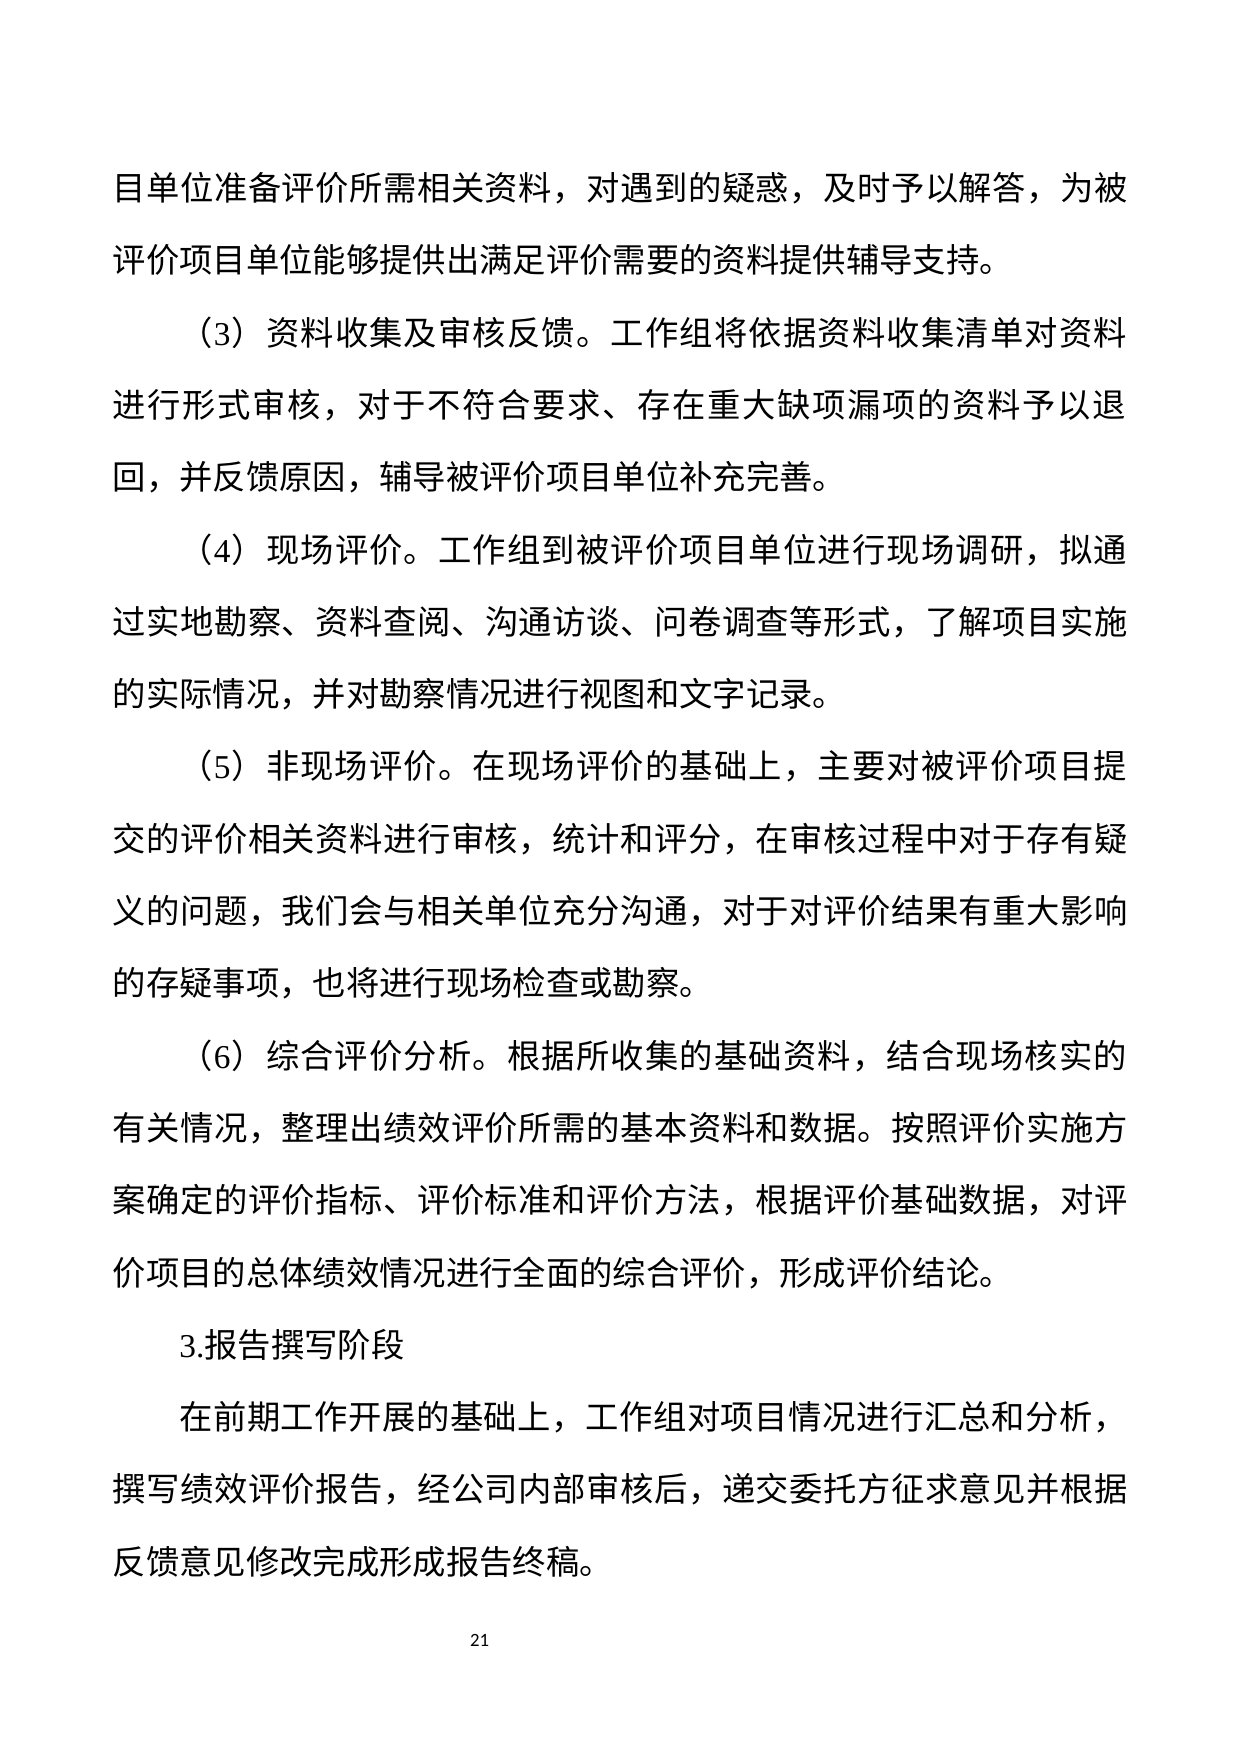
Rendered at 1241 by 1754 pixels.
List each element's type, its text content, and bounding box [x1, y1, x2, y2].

text （6）综合评价分析。根据所收集的基础资料，结合现场核实的有关情况，整理出绩效评价所需的基本资料和数据。按照评价实施方案确定的评价指标、评价标准和评价方法，根据评价基础数据，对评价项目的总体绩效情况进行全面的综合评价，形成评价结论。 [112, 1029, 1128, 1294]
text （5）非现场评价。在现场评价的基础上，主要对被评价项目提交的评价相关资料进行审核，统计和评分，在审核过程中对于存有疑义的问题，我们会与相关单位充分沟通，对于对评价结果有重大影响的存疑事项，也将进行现场检查或勘察。 [112, 740, 1128, 1005]
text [112, 162, 1128, 282]
text （4）现场评价。工作组到被评价项目单位进行现场调研，拟通过实地勘察、资料查阅、沟通访谈、问卷调查等形式，了解项目实施的实际情况，并对勘察情况进行视图和文字记录。 [112, 523, 1128, 716]
text 在前期工作开展的基础上，工作组对项目情况进行汇总和分析，撰写绩效评价报告，经公司内部审核后，递交委托方征求意见并根据反馈意见修改完成形成报告终稿。 [112, 1391, 1128, 1584]
text （3）资料收集及审核反馈。工作组将依据资料收集清单对资料进行形式审核，对于不符合要求、存在重大缺项漏项的资料予以退回，并反馈原因，辅导被评价项目单位补充完善。 [112, 307, 1128, 499]
text 3.报告撰写阶段 [112, 1319, 1128, 1367]
